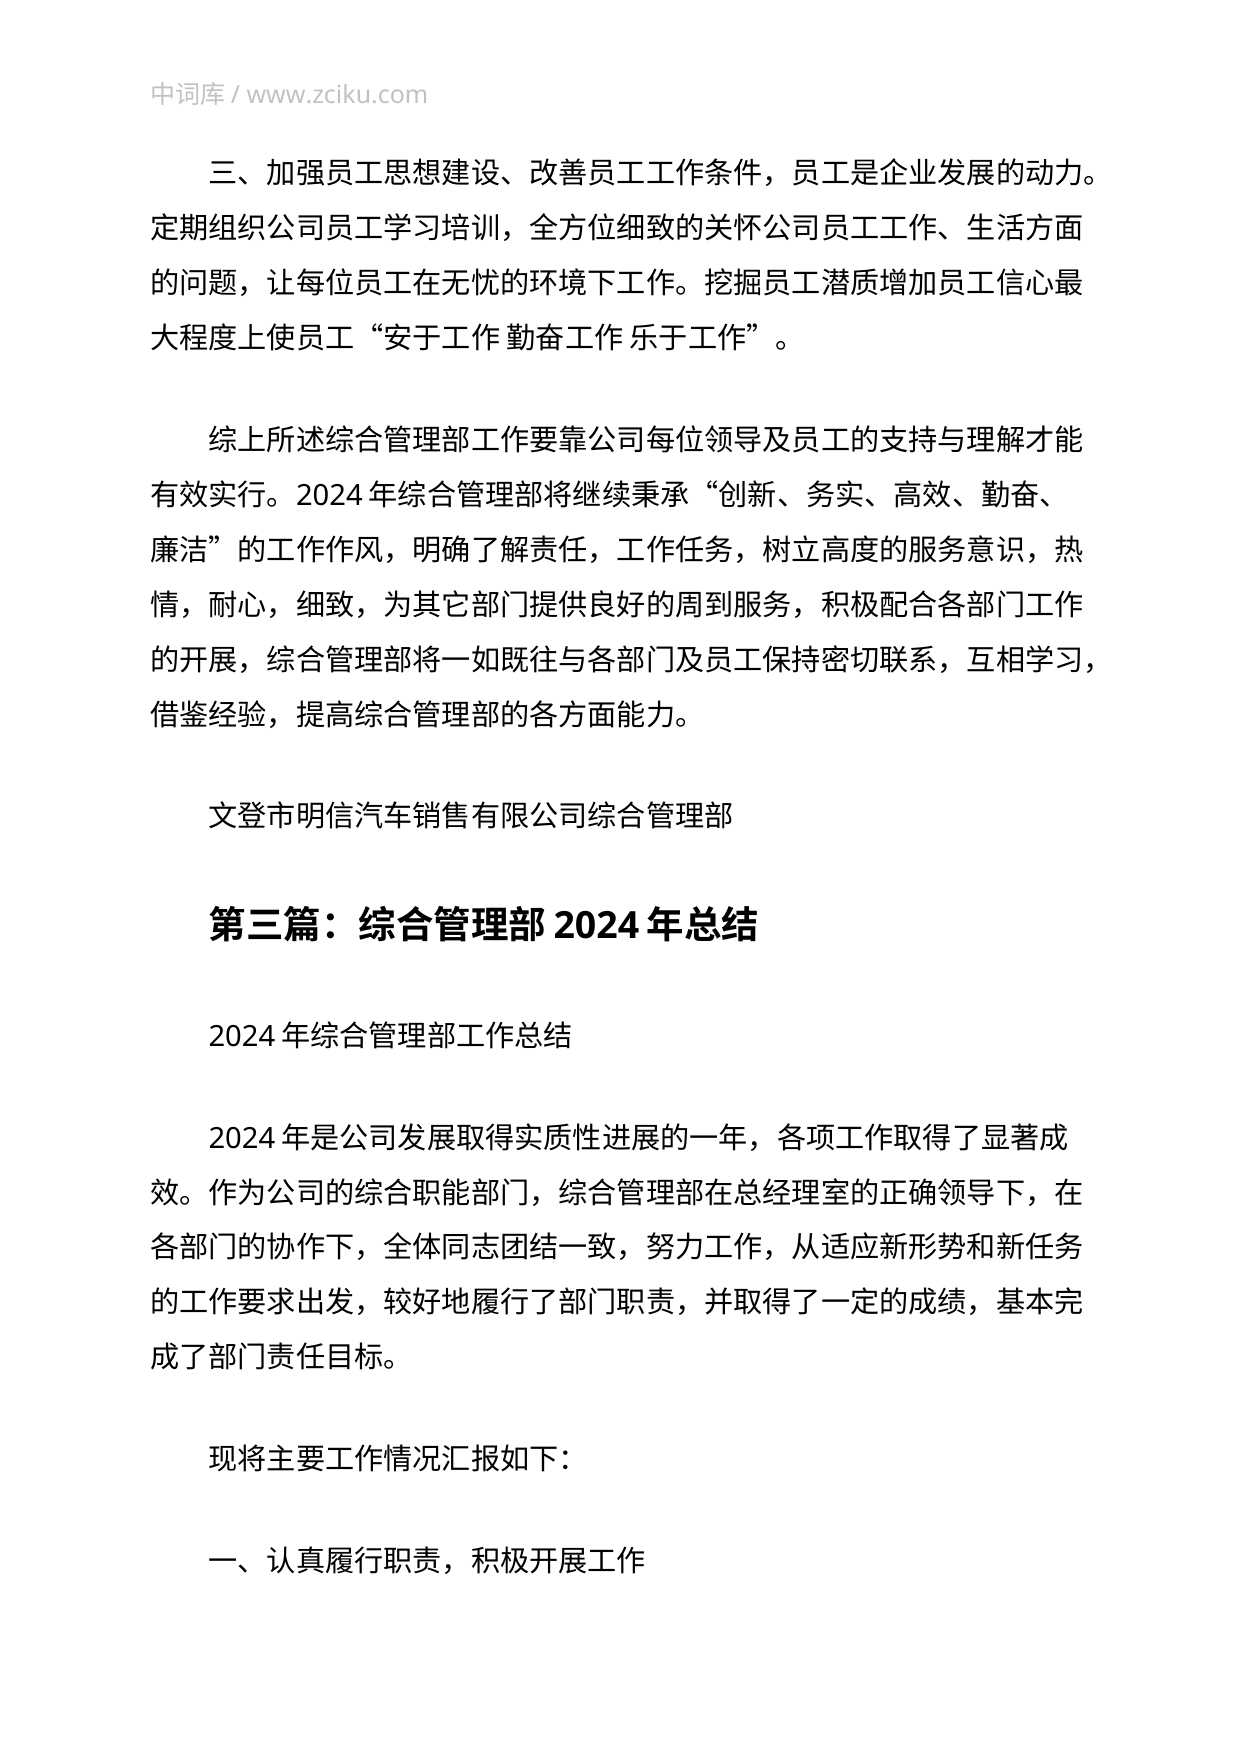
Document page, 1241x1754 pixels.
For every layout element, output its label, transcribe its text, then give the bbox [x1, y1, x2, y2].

text 综上所述综合管理部工作要靠公司每位领导及员工的支持与理解才能有效实行。2024年综合管理部将继续秉承“创新、务实、高效、勤奋、廉洁”的工作作风，明确了解责任，工作任务，树立高度的服务意识，热情，耐心，细致，为其它部门提供良好的周到服务，积极配合各部门工作的开展，综合管理部将一如既往与各部门及员工保持密切联系，互相学习，借鉴经验，提高综合管理部的各方面能力。 [150, 416, 1090, 733]
text 现将主要工作情况汇报如下： [150, 1436, 1090, 1478]
text 第三篇：综合管理部2024年总结 [150, 894, 1090, 949]
text 三、加强员工思想建设、改善员工工作条件，员工是企业发展的动力。定期组织公司员工学习培训，全方位细致的关怀公司员工工作、生活方面的问题，让每位员工在无忧的环境下工作。挖掘员工潜质增加员工信心最大程度上使员工“安于工作 勤奋工作 乐于工作”。 [150, 150, 1090, 357]
text 2024年是公司发展取得实质性进展的一年，各项工作取得了显著成效。作为公司的综合职能部门，综合管理部在总经理室的正确领导下，在各部门的协作下，全体同志团结一致，努力工作，从适应新形势和新任务的工作要求出发，较好地履行了部门职责，并取得了一定的成绩，基本完成了部门责任目标。 [150, 1114, 1090, 1376]
text 文登市明信汽车销售有限公司综合管理部 [150, 793, 1090, 835]
text 一、认真履行职责，积极开展工作 [150, 1537, 1090, 1580]
text 2024年综合管理部工作总结 [150, 1012, 1090, 1054]
